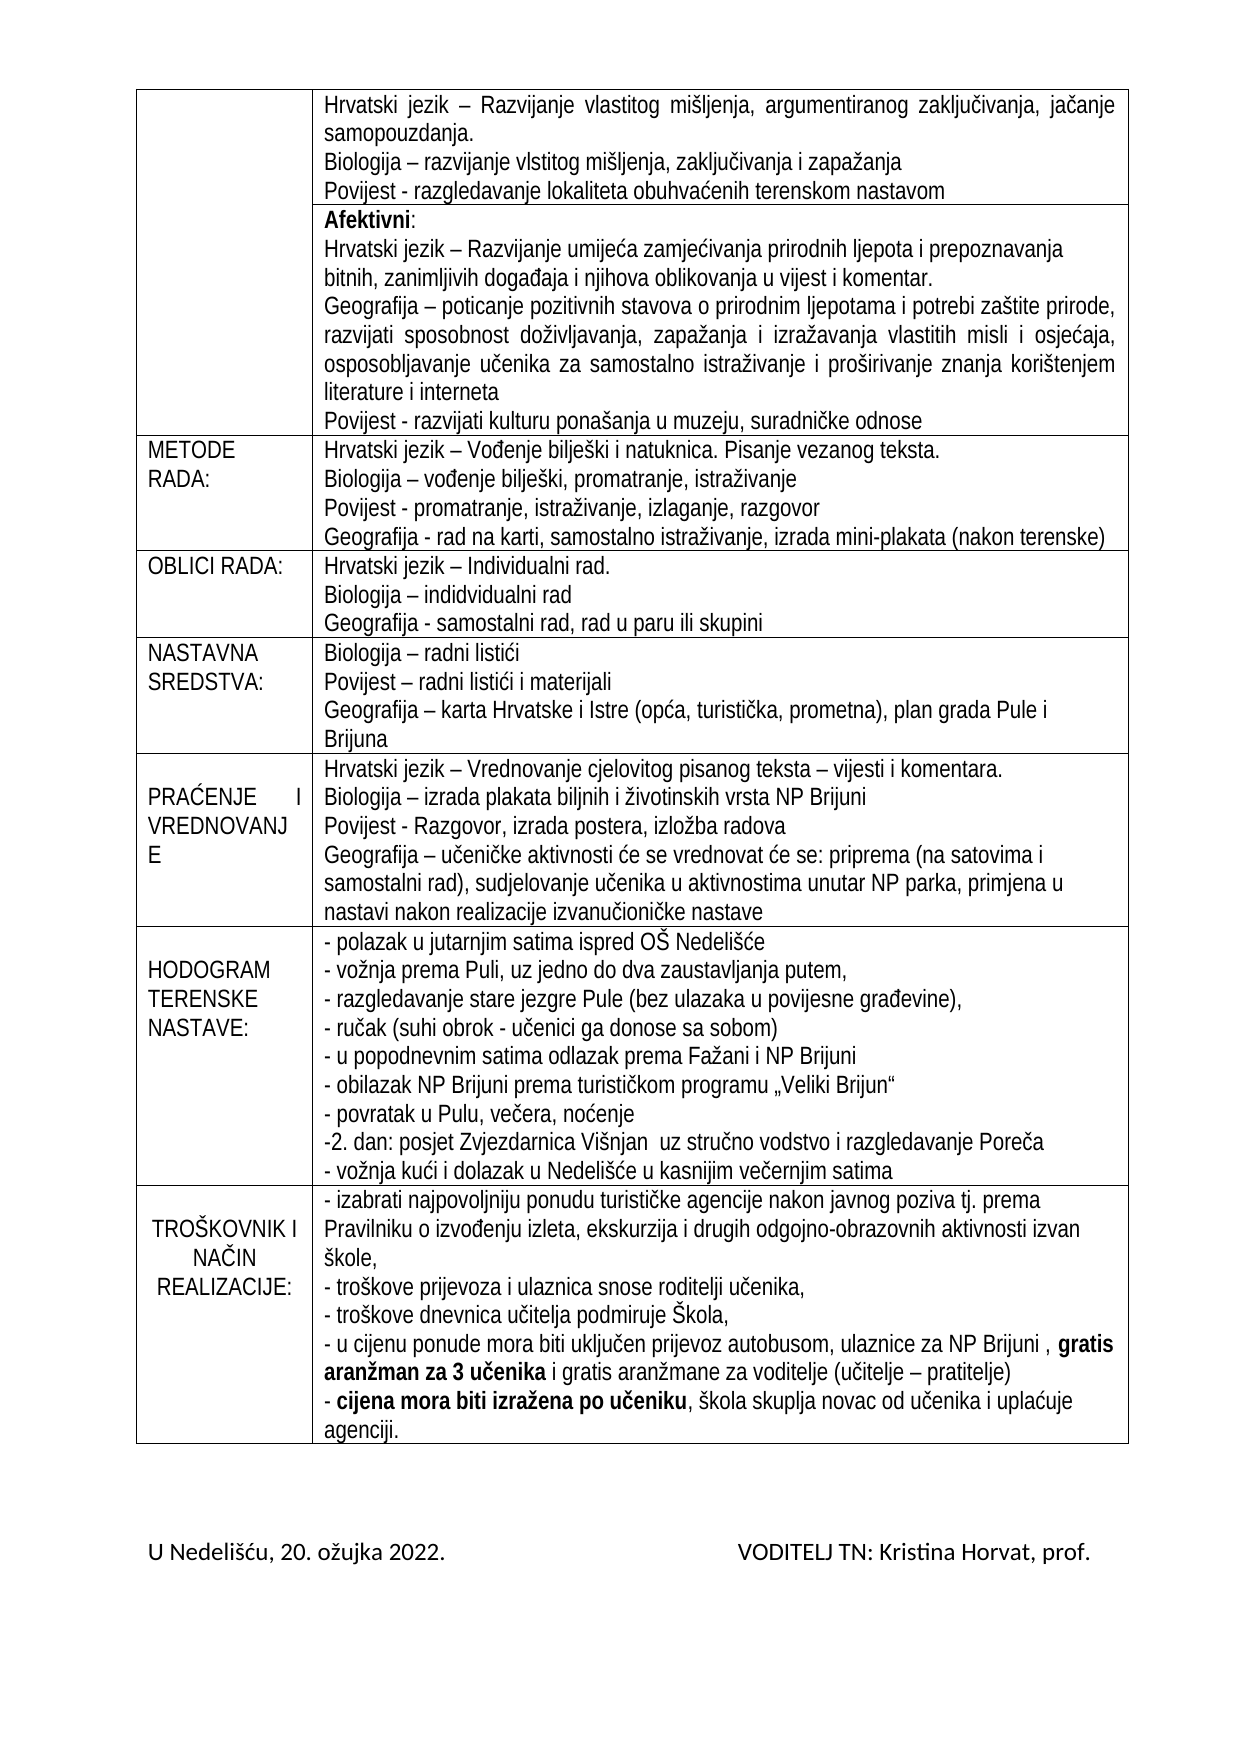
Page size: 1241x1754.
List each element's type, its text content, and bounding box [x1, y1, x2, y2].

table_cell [313, 90, 1128, 204]
table_cell OBLICI RADA: [137, 551, 312, 637]
table_cell - izabrati najpovoljniju ponudu turističke agencije nakon javnog poziva tj. prema Pravilniku o izvođenju izleta, ekskurzija i drugih odgojno-obrazovnih aktivnosti izvan škole, - troškove prijevoza i ulaznica snose roditelji učenika, - troškove dnevnica učitelja podmiruje Škola, - u cijenu ponude mora biti uključen prijevoz autobusom, ulaznice za NP Brijuni , gratis aranžman za 3 učenika i gratis aranžmane za voditelje (učitelje – pratitelje) - cijena mora biti izražena po učeniku, škola skuplja novac od učenika i uplaćuje agenciji. [313, 1186, 1128, 1443]
table_cell PRAĆENJE I VREDNOVANJE [137, 754, 312, 926]
table_cell METODE RADA: [137, 436, 312, 550]
table_cell Hrvatski jezik – Vrednovanje cjelovitog pisanog teksta – vijesti i komentara. Biologija – izrada plakata biljnih i životinskih vrsta NP Brijuni Povijest - Razgovor, izrada postera, izložba radova Geografija – učeničke aktivnosti će se vrednovat će se: priprema (na satovima i samostalni rad), sudjelovanje učenika u aktivnostima unutar NP parka, primjena u nastavi nakon realizacije izvanučioničke nastave [313, 754, 1128, 926]
table_cell Afektivni: Hrvatski jezik – Razvijanje umijeća zamjećivanja prirodnih ljepota i prepoznavanja bitnih, zanimljivih događaja i njihova oblikovanja u vijest i komentar. Geografija – poticanje pozitivnih stavova o prirodnim ljepotama i potrebi zaštite prirode, razvijati sposobnost doživljavanja, zapažanja i izražavanja vlastitih misli i osjećaja, osposobljavanje učenika za samostalno istraživanje i proširivanje znanja korištenjem literature i interneta Povijest - razvijati kulturu ponašanja u muzeju, suradničke odnose [313, 205, 1128, 434]
text U Nedelišću, 20. ožujka 2022. VODITELJ TN: Kristina Horvat, prof. [148, 1536, 1093, 1566]
table_cell Hrvatski jezik – Individualni rad. Biologija – indidvidualni rad Geografija - samostalni rad, rad u paru ili skupini [313, 551, 1128, 637]
table_cell - polazak u jutarnjim satima ispred OŠ Nedelišće - vožnja prema Puli, uz jedno do dva zaustavljanja putem, - razgledavanje stare jezgre Pule (bez ulazaka u povijesne građevine), - ručak (suhi obrok - učenici ga donose sa sobom) - u popodnevnim satima odlazak prema Fažani i NP Brijuni - obilazak NP Brijuni prema turističkom programu „Veliki Brijun“ - povratak u Pulu, večera, noćenje -2. dan: posjet Zvjezdarnica Višnjan uz stručno vodstvo i razgledavanje Poreča - vožnja kući i dolazak u Nedelišće u kasnijim večernjim satima [313, 927, 1128, 1184]
table_cell HODOGRAM TERENSKE NASTAVE: [137, 927, 312, 1184]
table_cell NASTAVNA SREDSTVA: [137, 638, 312, 753]
table_cell Hrvatski jezik – Vođenje bilješki i natuknica. Pisanje vezanog teksta. Biologija – vođenje bilješki, promatranje, istraživanje Povijest - promatranje, istraživanje, izlaganje, razgovor Geografija - rad na karti, samostalno istraživanje, izrada mini-plakata (nakon terenske) [313, 436, 1128, 550]
table_cell Biologija – radni listići Povijest – radni listići i materijali Geografija – karta Hrvatske i Istre (opća, turistička, prometna), plan grada Pule i Brijuna [313, 638, 1128, 753]
table_cell TROŠKOVNIK I NAČIN REALIZACIJE: [137, 1186, 312, 1443]
